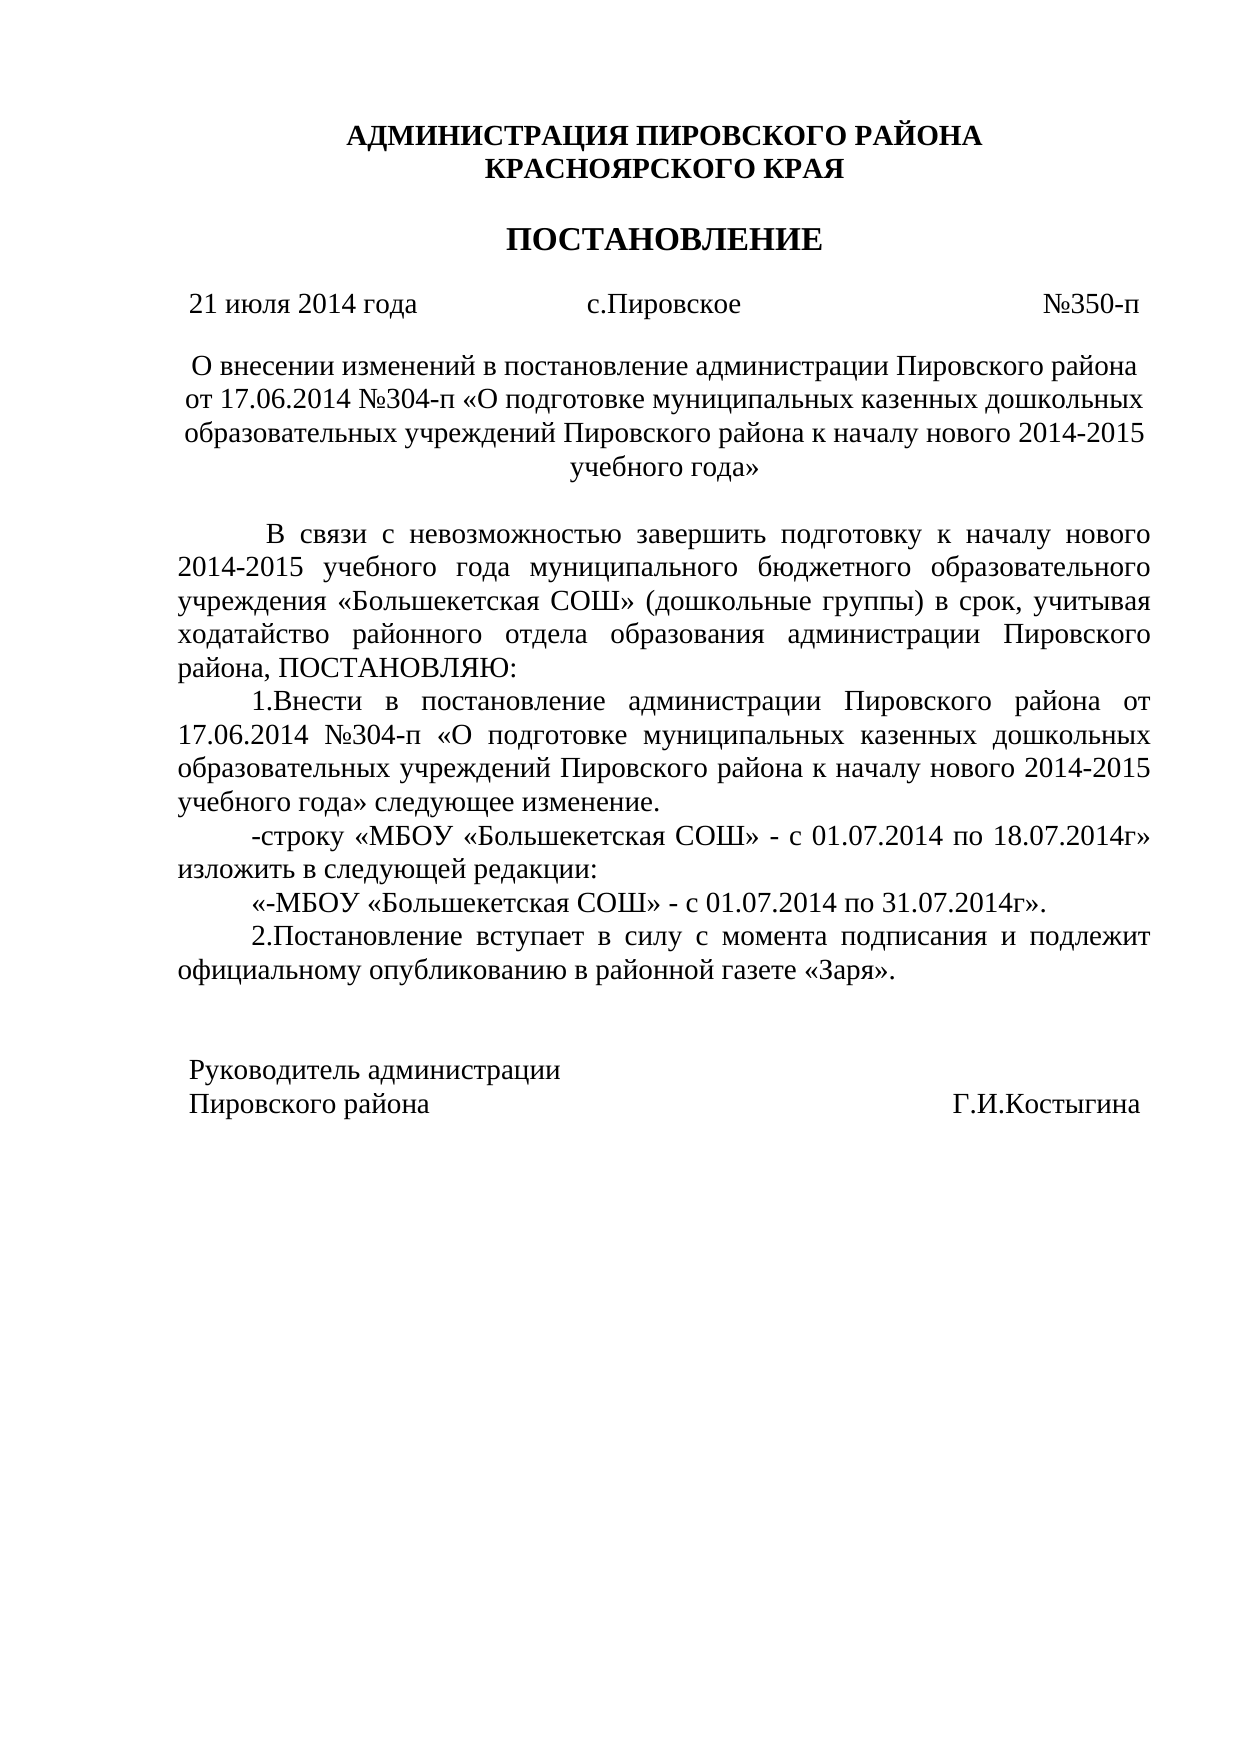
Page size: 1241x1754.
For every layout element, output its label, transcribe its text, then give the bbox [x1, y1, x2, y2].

text ПОСТАНОВЛЕНИЕ [177, 219, 1152, 257]
table_header №350-п [826, 286, 1151, 319]
text «-МБОУ «Большекетская СОШ» - с 01.07.2014 по 31.07.2014г». [177, 885, 1152, 918]
text В связи с невозможностью завершить подготовку к началу нового 2014-2015 учебного года муниципального бюджетного образовательного учреждения «Большекетская СОШ» (дошкольные группы) в срок, учитывая ходатайство районного отдела образования администрации Пировского района, ПОСТАНОВЛЯЮ: [177, 516, 1152, 683]
text -строку «МБОУ «Большекетская СОШ» - с 01.07.2014 по 18.07.2014г» изложить в следующей редакции: [177, 818, 1152, 885]
table_header Г.И.Костыгина [665, 1053, 1152, 1119]
text АДМИНИСТРАЦИЯ ПИРОВСКОГО РАЙОНА [177, 118, 1152, 152]
table_header с.Пировское [502, 286, 826, 319]
text 1.Внести в постановление администрации Пировского района от 17.06.2014 №304-п «О подготовке муниципальных казенных дошкольных образовательных учреждений Пировского района к началу нового 2014-2015 учебного года» следующее изменение. [177, 683, 1152, 818]
text 2.Постановление вступает в силу с момента подписания и подлежит официальному опубликованию в районной газете «Заря». [177, 918, 1152, 985]
text О внесении изменений в постановление администрации Пировского района от 17.06.2014 №304-п «О подготовке муниципальных казенных дошкольных образовательных учреждений Пировского района к началу нового 2014-2015 учебного года» [177, 348, 1152, 482]
table_header 21 июля 2014 года [177, 286, 502, 319]
table_header Руководитель администрации Пировского района [177, 1053, 664, 1119]
text КРАСНОЯРСКОГО КРАЯ [177, 152, 1152, 185]
